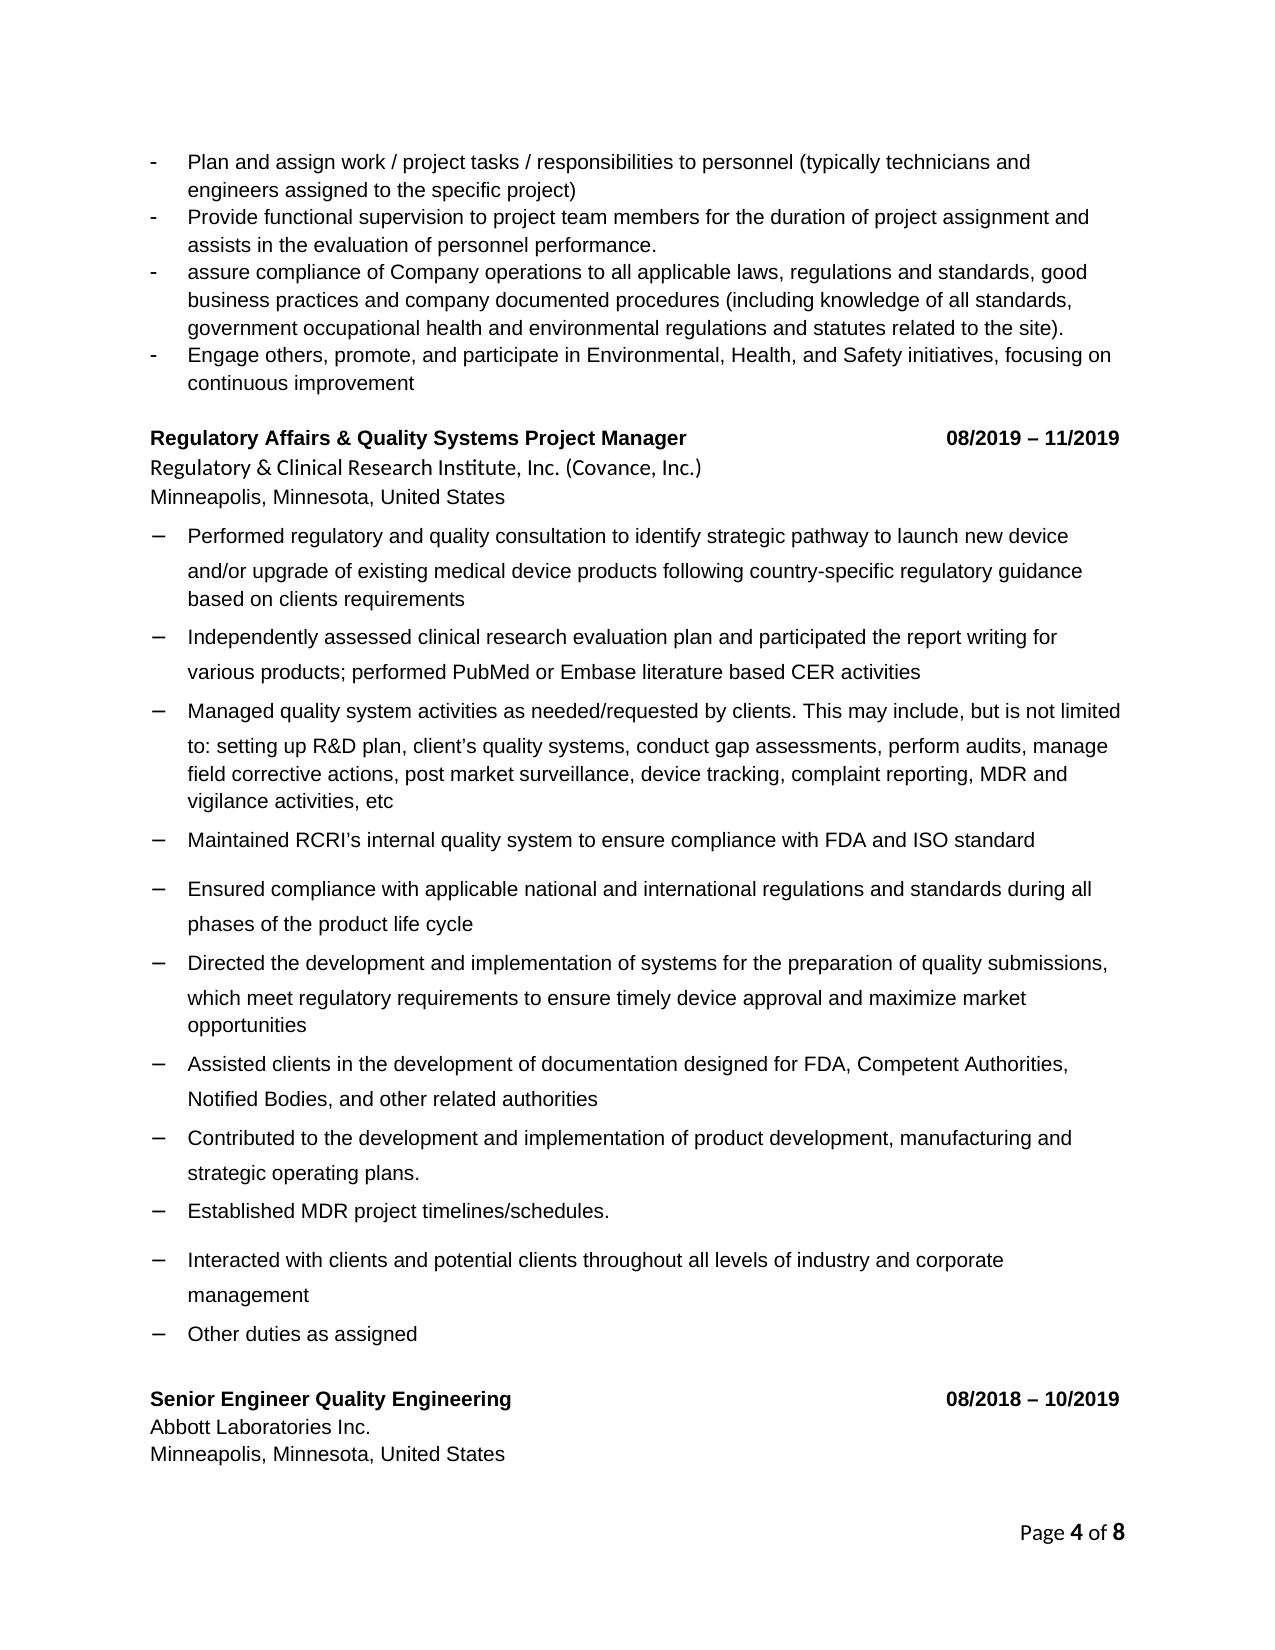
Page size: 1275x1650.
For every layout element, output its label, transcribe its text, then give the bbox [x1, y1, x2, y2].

list Directed the development and implementation of systems for the preparation of quality submissions, which meet regulatory requirements to ensure timely device approval and maximize market opportunities [150, 939, 1125, 1037]
text Regulatory Affairs & Quality Systems Project Manager 08/2019 – 11/2019 [150, 425, 1125, 449]
list Provide functional supervision to project team members for the duration of project assignment and assists in the evaluation of personnel performance. [150, 205, 1125, 257]
list Other duties as assigned [150, 1311, 1125, 1353]
text Regulatory & Clinical Research Institute, Inc. (Covance, Inc.) [150, 453, 1125, 481]
text Minneapolis, Minnesota, United States [150, 485, 1125, 509]
list Engage others, promote, and participate in Environmental, Health, and Safety initiatives, focusing on continuous improvement [150, 343, 1125, 394]
list Ensured compliance with applicable national and international regulations and standards during all phases of the product life cycle [150, 865, 1125, 936]
list Plan and assign work / project tasks / responsibilities to personnel (typically technicians and engineers assigned to the specific project) [150, 150, 1125, 202]
text Senior Engineer Quality Engineering 08/2018 – 10/2019 [150, 1387, 1125, 1411]
list Maintained RCRI’s internal quality system to ensure compliance with FDA and ISO standard [150, 816, 1125, 859]
list Independently assessed clinical research evaluation plan and participated the report writing for various products; performed PubMed or Embase literature based CER activities [150, 614, 1125, 684]
list Assisted clients in the development of documentation designed for FDA, Competent Authorities, Notified Bodies, and other related authorities [150, 1040, 1125, 1111]
list Established MDR project timelines/schedules. [150, 1188, 1125, 1231]
text Minneapolis, Minnesota, United States [150, 1442, 1125, 1466]
list assure compliance of Company operations to all applicable laws, regulations and standards, good business practices and company documented procedures (including knowledge of all standards, government occupational health and environmental regulations and statutes related to the site). [150, 260, 1125, 339]
text Abbott Laboratories Inc. [150, 1415, 1125, 1439]
list Performed regulatory and quality consultation to identify strategic pathway to launch new device and/or upgrade of existing medical device products following country-specific regulatory guidance based on clients requirements [150, 513, 1125, 610]
list Managed quality system activities as needed/requested by clients. This may include, but is not limited to: setting up R&D plan, client’s quality systems, conduct gap assessments, perform audits, manage field corrective actions, post market surveillance, device tracking, complaint reporting, MDR and vigilance activities, etc [150, 688, 1125, 813]
list Contributed to the development and implementation of product development, manufacturing and strategic operating plans. [150, 1114, 1125, 1184]
list Interacted with clients and potential clients throughout all levels of industry and corporate management [150, 1237, 1125, 1307]
